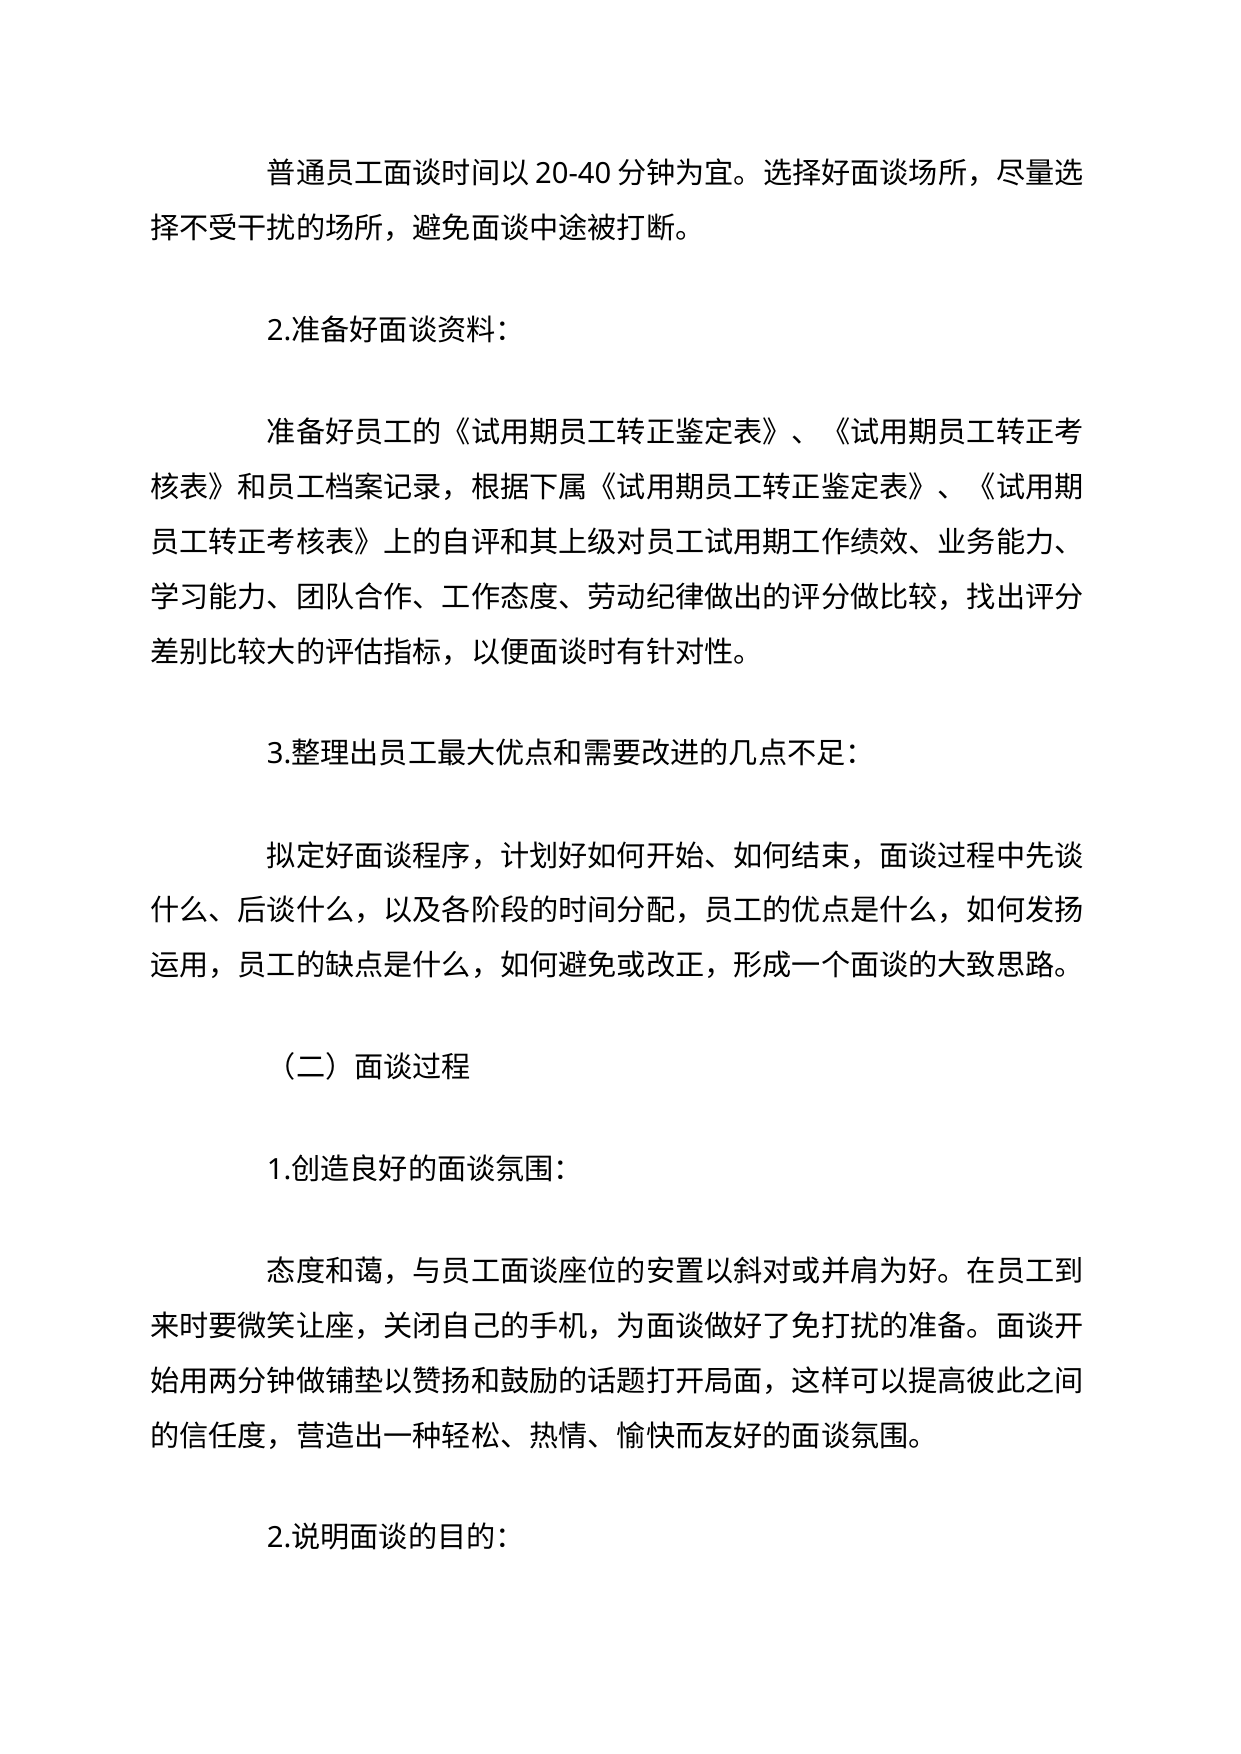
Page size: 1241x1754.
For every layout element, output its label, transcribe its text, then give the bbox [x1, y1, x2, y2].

text 2.准备好面谈资料： [150, 307, 1090, 349]
text 准备好员工的《试用期员工转正鉴定表》、《试用期员工转正考核表》和员工档案记录，根据下属《试用期员工转正鉴定表》、《试用期员工转正考核表》上的自评和其上级对员工试用期工作绩效、业务能力、学习能力、团队合作、工作态度、劳动纪律做出的评分做比较，找出评分差别比较大的评估指标，以便面谈时有针对性。 [150, 409, 1090, 671]
text 2.说明面谈的目的： [150, 1514, 1090, 1556]
text 态度和蔼，与员工面谈座位的安置以斜对或并肩为好。在员工到来时要微笑让座，关闭自己的手机，为面谈做好了免打扰的准备。面谈开始用两分钟做铺垫以赞扬和鼓励的话题打开局面，这样可以提高彼此之间的信任度，营造出一种轻松、热情、愉快而友好的面谈氛围。 [150, 1247, 1090, 1454]
text 拟定好面谈程序，计划好如何开始、如何结束，面谈过程中先谈什么、后谈什么，以及各阶段的时间分配，员工的优点是什么，如何发扬运用，员工的缺点是什么，如何避免或改正，形成一个面谈的大致思路。 [150, 832, 1090, 984]
text 3.整理出员工最大优点和需要改进的几点不足： [150, 730, 1090, 772]
text 普通员工面谈时间以20-40分钟为宜。选择好面谈场所，尽量选择不受干扰的场所，避免面谈中途被打断。 [150, 150, 1090, 247]
text 1.创造良好的面谈氛围： [150, 1145, 1090, 1188]
text （二）面谈过程 [150, 1044, 1090, 1086]
